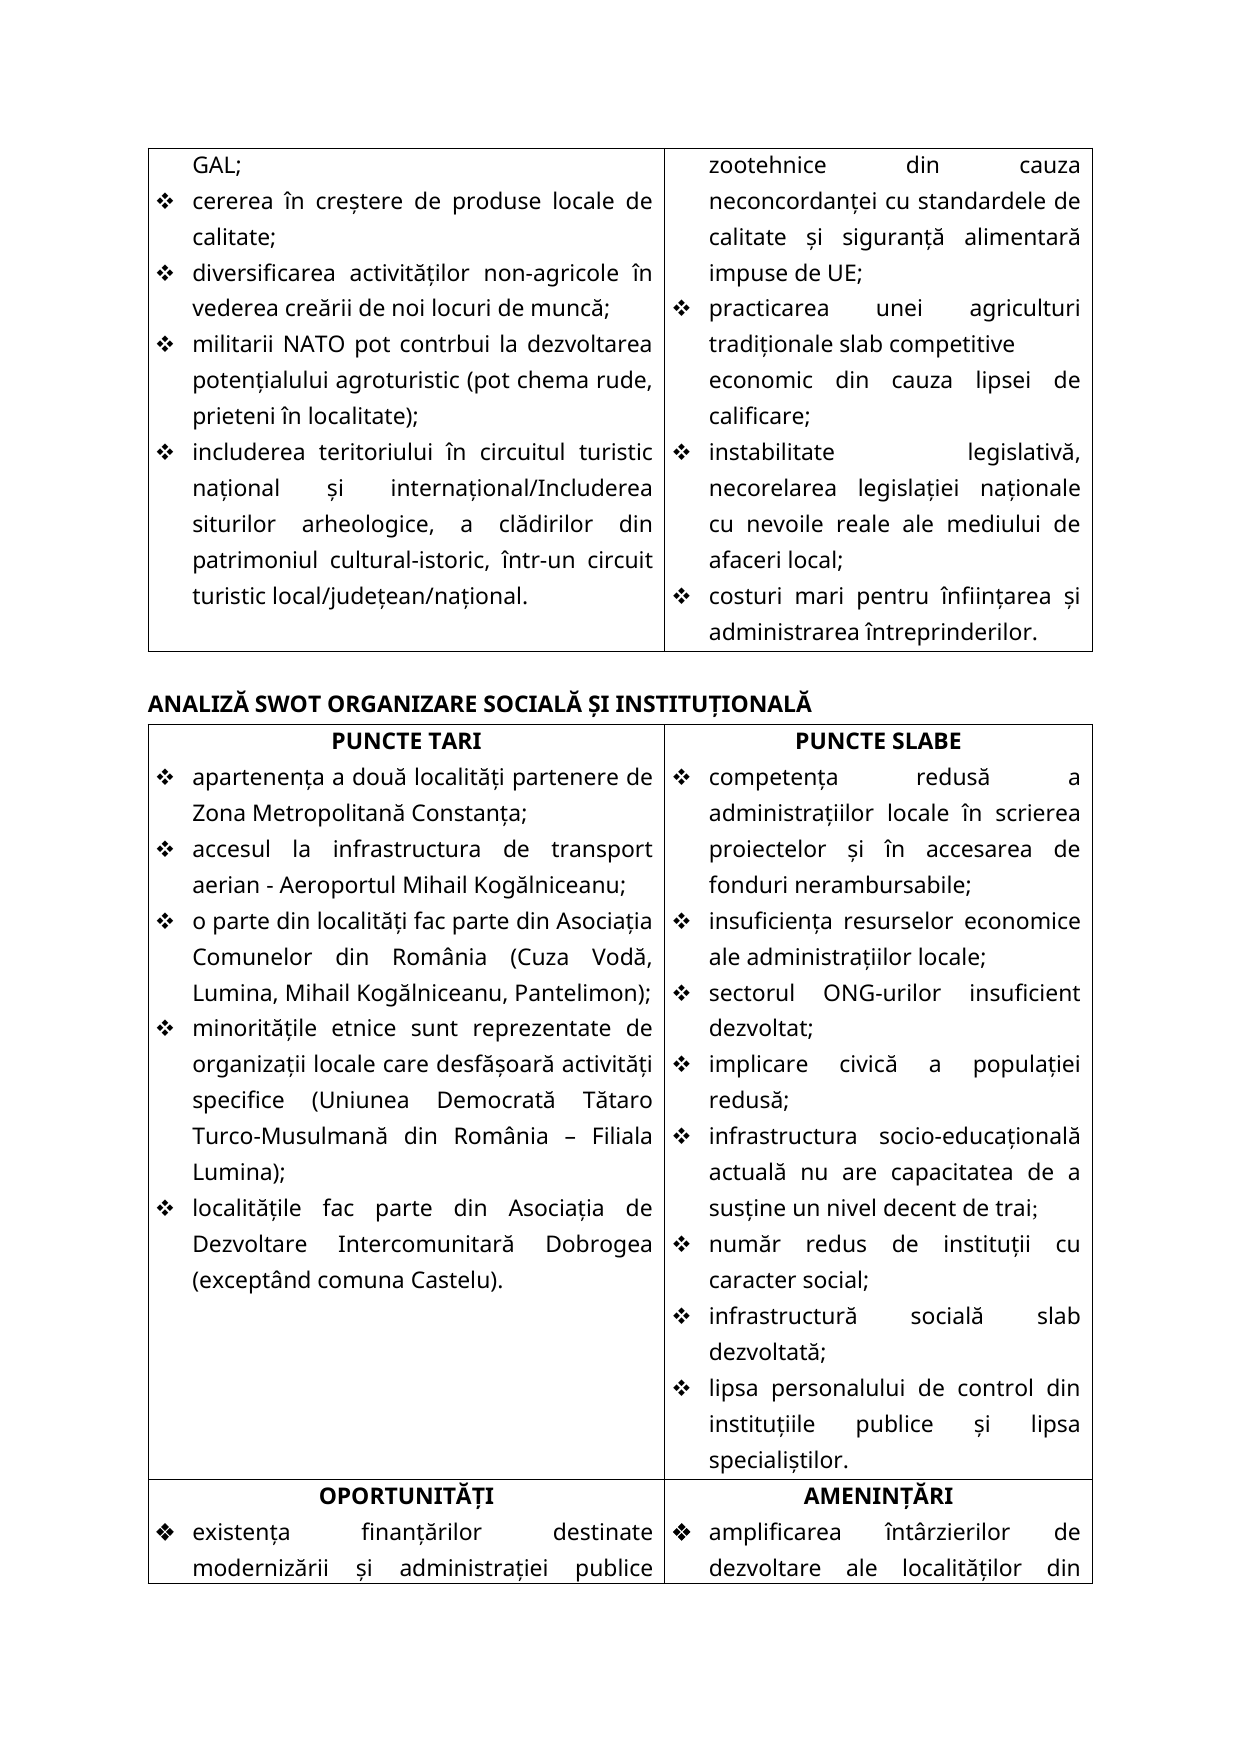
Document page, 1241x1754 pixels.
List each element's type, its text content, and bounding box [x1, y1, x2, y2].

text ANALIZĂ SWOT ORGANIZARE SOCIALĂ ȘI INSTITUȚIONALĂ [148, 688, 1093, 719]
table_header PUNCTE SLABE competența redusă a administrațiilor locale în scrierea proiectelor și în accesarea de fonduri nerambursabile; insuficiența resurselor economice ale administrațiilor locale; sectorul ONG-urilor insuficient dezvoltat; implicare civică a populației redusă; infrastructura socio-educațională actuală nu are capacitatea de a susține un nivel decent de trai; număr redus de instituții cu caracter social; infrastructură socială slab dezvoltată; lipsa personalului de control din instituțiile publice și lipsa specialiștilor. [665, 725, 1092, 1479]
table_header PUNCTE TARI apartenența a două localități partenere de Zona Metropolitană Constanța; accesul la infrastructura de transport aerian - Aeroportul Mihail Kogălniceanu; o parte din localități fac parte din Asociația Comunelor din România (Cuza Vodă, Lumina, Mihail Kogălniceanu, Pantelimon); minoritățile etnice sunt reprezentate de organizații locale care desfășoară activități specifice (Uniunea Democrată Tătaro Turco-Musulmană din România – Filiala Lumina); localitățile fac parte din Asociația de Dezvoltare Intercomunitară Dobrogea (exceptând comuna Castelu). [149, 725, 664, 1479]
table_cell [149, 1480, 664, 1583]
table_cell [665, 149, 1092, 651]
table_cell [149, 149, 664, 651]
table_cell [665, 1480, 1092, 1583]
